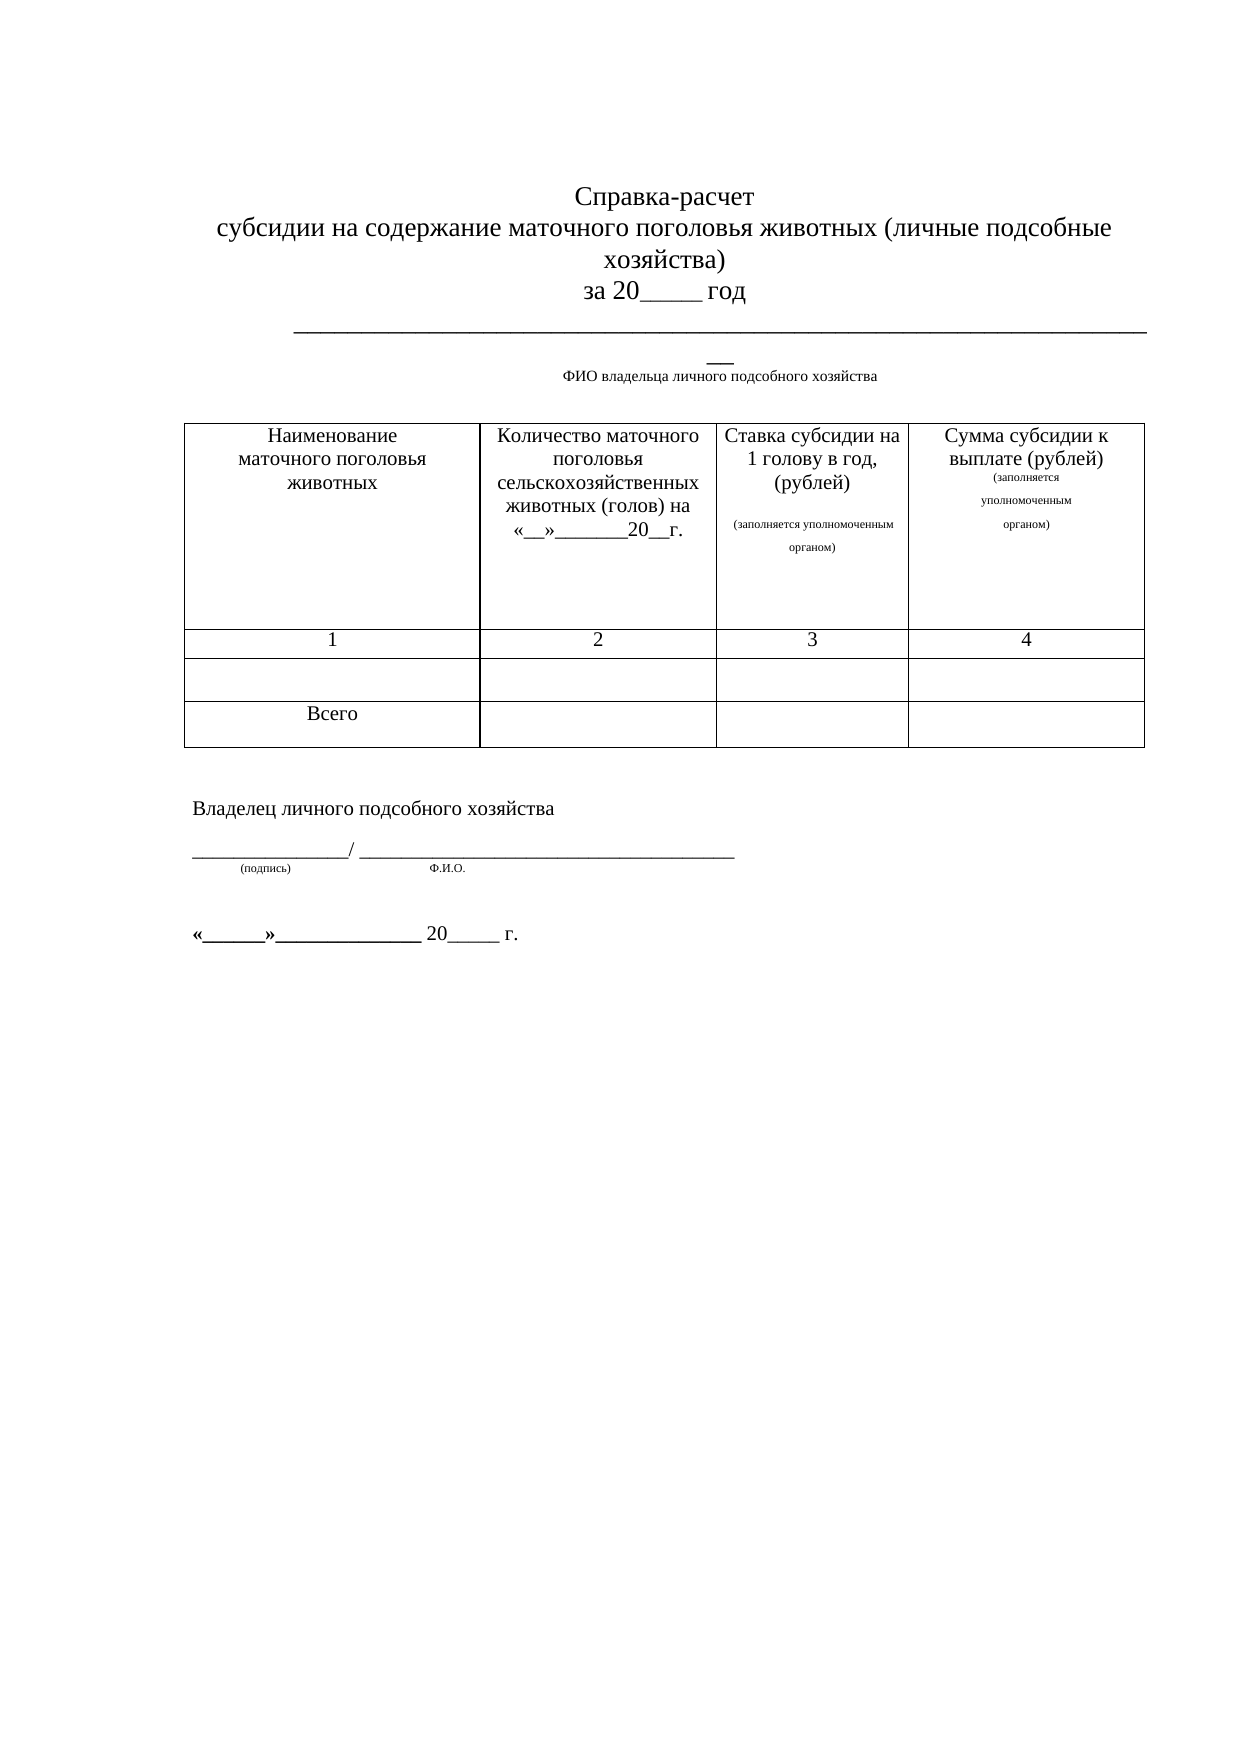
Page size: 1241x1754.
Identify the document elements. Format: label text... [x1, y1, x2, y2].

table_header Наименование маточного поголовья животных [185, 424, 479, 628]
table_cell 3 [717, 630, 908, 657]
table_cell 1 [185, 630, 479, 657]
table_cell 2 [481, 630, 716, 657]
table_cell [909, 659, 1144, 701]
table_cell [909, 702, 1144, 747]
list Справка-расчет [177, 180, 1152, 212]
table_cell 4 [909, 630, 1144, 657]
list субсидии на содержание маточного поголовья животных (личные подсобные хозяйства) [177, 212, 1152, 274]
table_cell [717, 702, 908, 747]
table_cell [185, 659, 479, 701]
table_cell [717, 659, 908, 701]
text за 20______ год [177, 274, 1152, 305]
list ФИО владельца личного подсобного хозяйства [288, 367, 1152, 398]
text Владелец личного подсобного хозяйства [177, 796, 1152, 820]
table_cell [481, 659, 716, 701]
table_cell [481, 702, 716, 747]
text «______»______________ 20_____ г. [177, 921, 1152, 945]
table_cell Всего [185, 702, 479, 747]
text _______________/ ____________________________________ [177, 837, 1152, 861]
table_header Количество маточного поголовья сельскохозяйственных животных (голов) на «__»_______20__г. [481, 424, 716, 628]
table_header Ставка субсидии на 1 голову в год, (рублей) (заполняется уполномоченным органом) [717, 424, 908, 628]
text (подпись) Ф.И.О. [177, 861, 1152, 885]
list _________________________________________________________________ [288, 305, 1152, 367]
table_header Сумма субсидии к выплате (рублей) (заполняется уполномоченным органом) [909, 424, 1144, 628]
